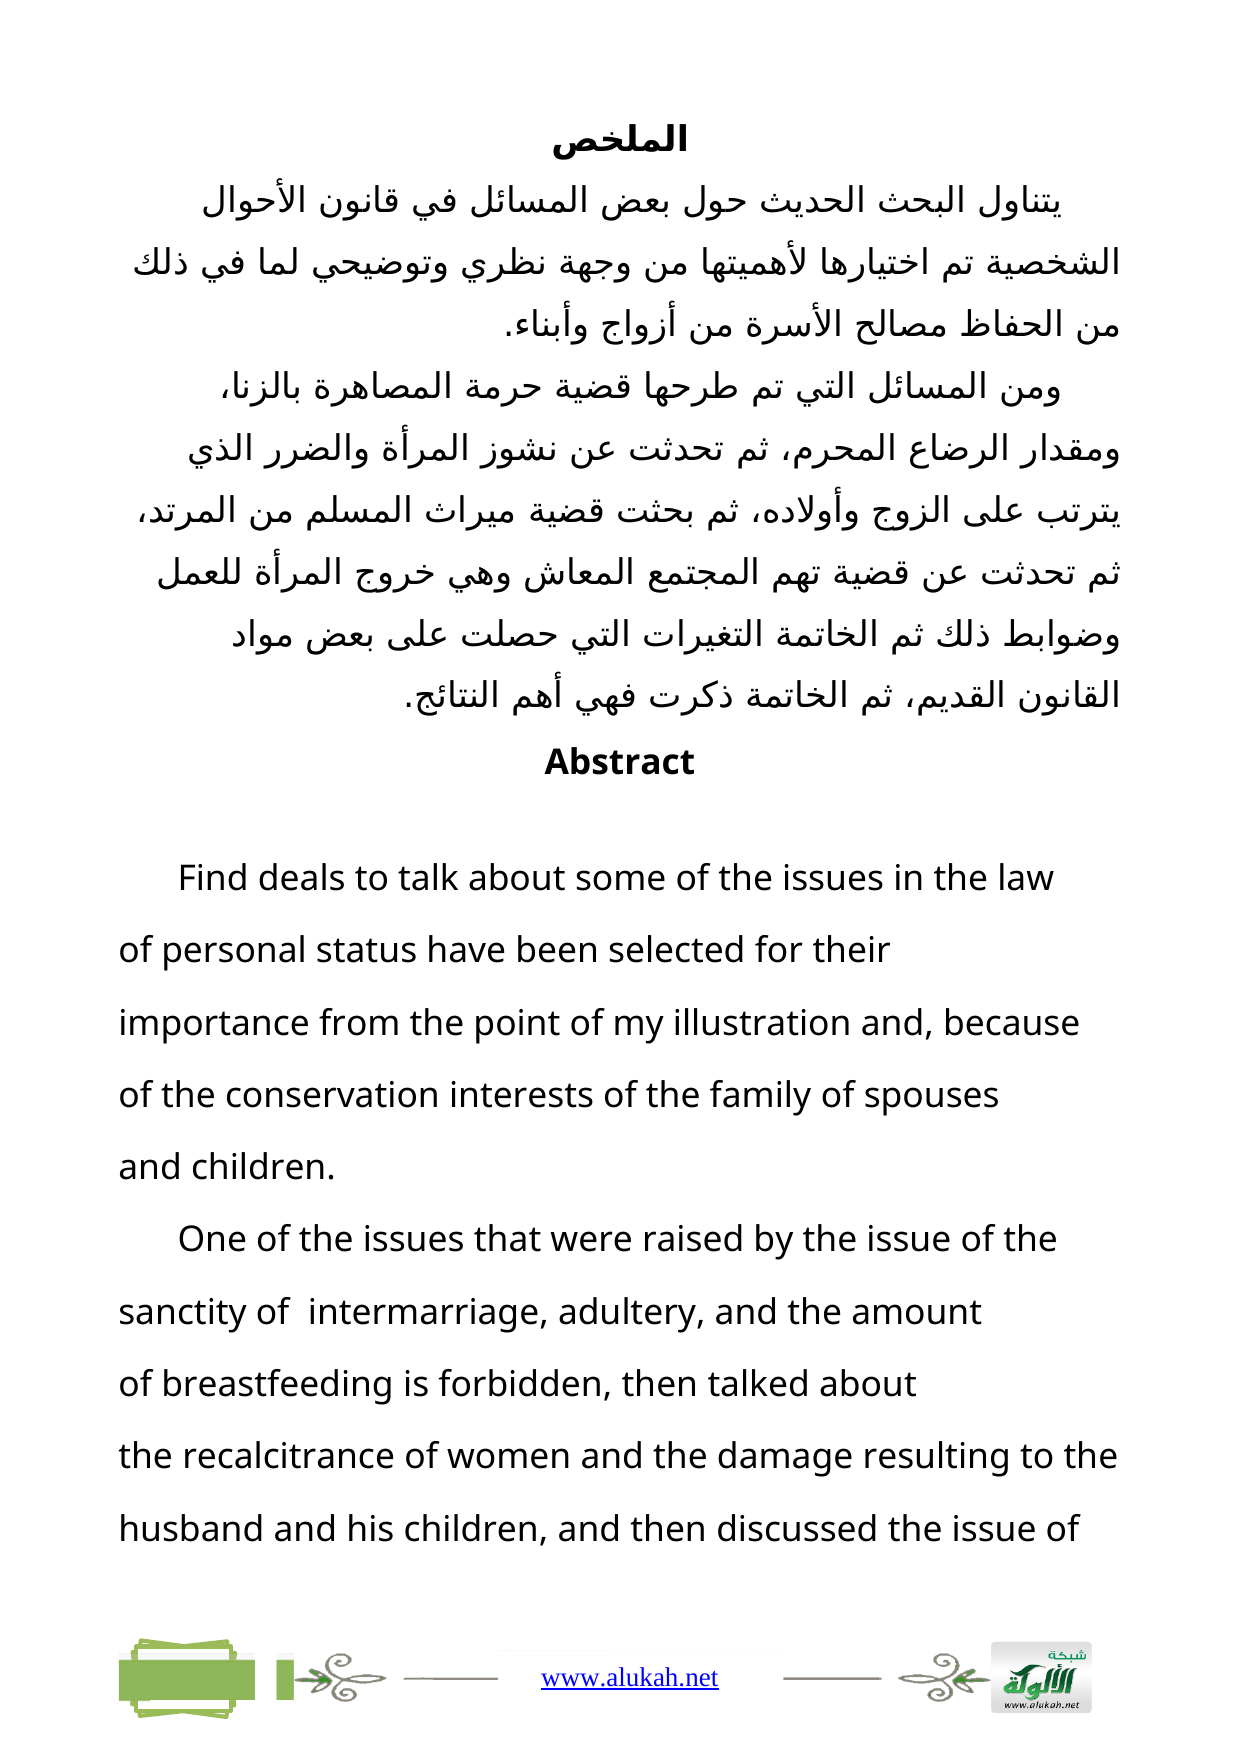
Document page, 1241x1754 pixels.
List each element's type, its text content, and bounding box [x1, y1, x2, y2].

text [118, 1214, 1122, 1551]
text الملخص [118, 118, 1122, 159]
picture [117, 1638, 1093, 1720]
text Find deals to talk about some of the issues in the law of personal status have been selected for their importance from the point of my illustration and, because of the conservation interests of the family of spouses and children. [118, 852, 1122, 1190]
text ومن المسائل التي تم طرحها قضية حرمة المصاهرة بالزنا، ومقدار الرضاع المحرم، ثم تحدثت عن نشوز المرأة والضرر الذي يترتب على الزوج وأولاده، ثم بحثت قضية ميراث المسلم من المرتد، ثم تحدثت عن قضية تهم المجتمع المعاش وهي خروج المرأة للعمل وضوابط ذلك ثم الخاتمة التغيرات التي حصلت على بعض مواد القانون القديم، ثم الخاتمة ذكرت فهي أهم النتائج. [118, 366, 1122, 716]
text يتناول البحث الحديث حول بعض المسائل في قانون الأحوال الشخصية تم اختيارها لأهميتها من وجهة نظري وتوضيحي لما في ذلك من الحفاظ مصالح الأسرة من أزواج وأبناء. [118, 180, 1122, 345]
text Abstract [118, 737, 1122, 785]
